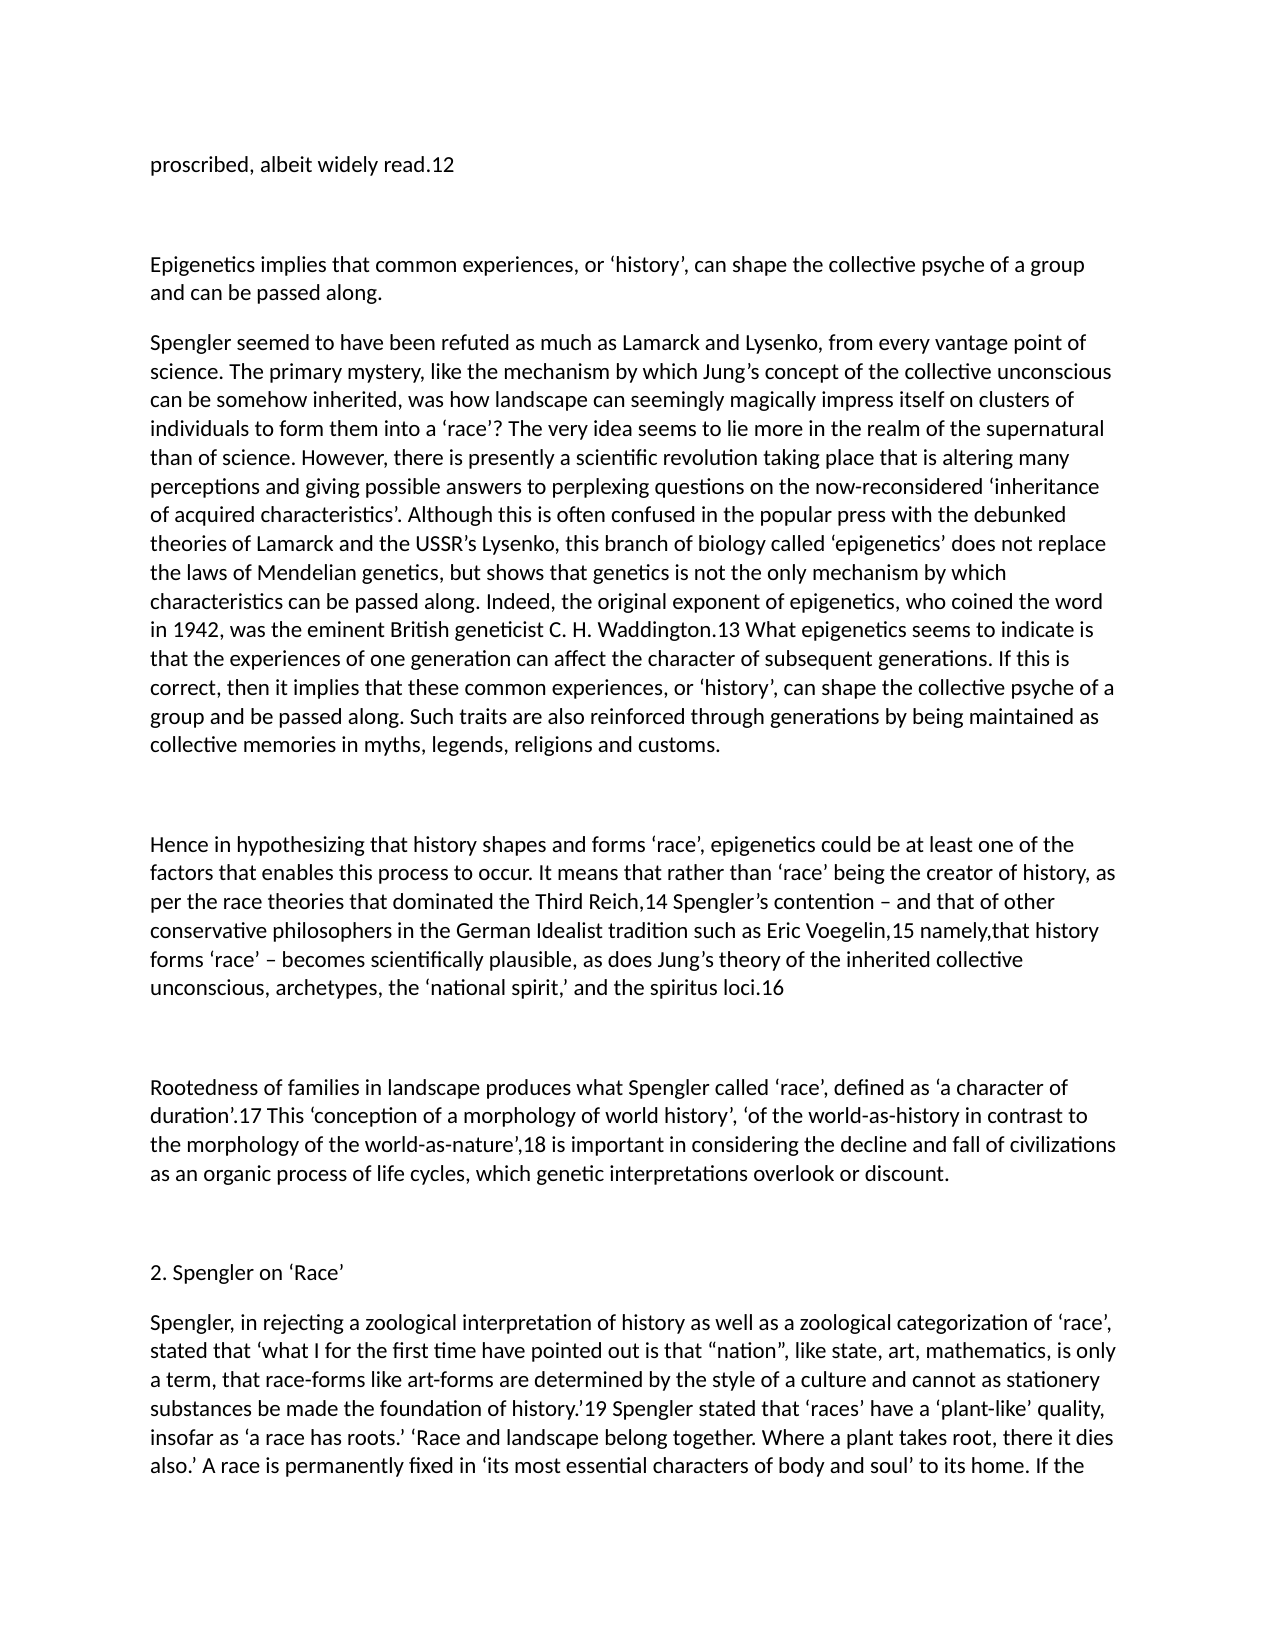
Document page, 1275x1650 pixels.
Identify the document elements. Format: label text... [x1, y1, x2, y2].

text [150, 1307, 1125, 1479]
text Spengler seemed to have been refuted as much as Lamarck and Lysenko, from every vantage point of science. The primary mystery, like the mechanism by which Jung’s concept of the collective unconscious can be somehow inherited, was how landscape can seemingly magically impress itself on clusters of individuals to form them into a ‘race’? The very idea seems to lie more in the realm of the supernatural than of science. However, there is presently a scientific revolution taking place that is altering many perceptions and giving possible answers to perplexing questions on the now-reconsidered ‘inheritance of acquired characteristics’. Although this is often confused in the popular press with the debunked theories of Lamarck and the USSR’s Lysenko, this branch of biology called ‘epigenetics’ does not replace the laws of Mendelian genetics, but shows that genetics is not the only mechanism by which characteristics can be passed along. Indeed, the original exponent of epigenetics, who coined the word in 1942, was the eminent British geneticist C. H. Waddington.13 What epigenetics seems to indicate is that the experiences of one generation can affect the character of subsequent generations. If this is correct, then it implies that these common experiences, or ‘history’, can shape the collective psyche of a group and be passed along. Such traits are also reinforced through generations by being maintained as collective memories in myths, legends, religions and customs. [150, 327, 1125, 759]
text Epigenetics implies that common experiences, or ‘history’, can shape the collective psyche of a group and can be passed along. [150, 249, 1125, 307]
text 2. Spengler on ‘Race’ [150, 1257, 1125, 1286]
text Hence in hypothesizing that history shapes and forms ‘race’, epigenetics could be at least one of the factors that enables this process to occur. It means that rather than ‘race’ being the creator of history, as per the race theories that dominated the Third Reich,14 Spengler’s contention – and that of other conservative philosophers in the German Idealist tradition such as Eric Voegelin,15 namely,that history forms ‘race’ – becomes scientifically plausible, as does Jung’s theory of the inherited collective unconscious, archetypes, the ‘national spirit,’ and the spiritus loci.16 [150, 829, 1125, 1002]
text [150, 150, 1125, 179]
text Rootedness of families in landscape produces what Spengler called ‘race’, defined as ‘a character of duration’.17 This ‘conception of a morphology of world history’, ‘of the world-as-history in contrast to the morphology of the world-as-nature’,18 is important in considering the decline and fall of civilizations as an organic process of life cycles, which genetic interpretations overlook or discount. [150, 1072, 1125, 1187]
